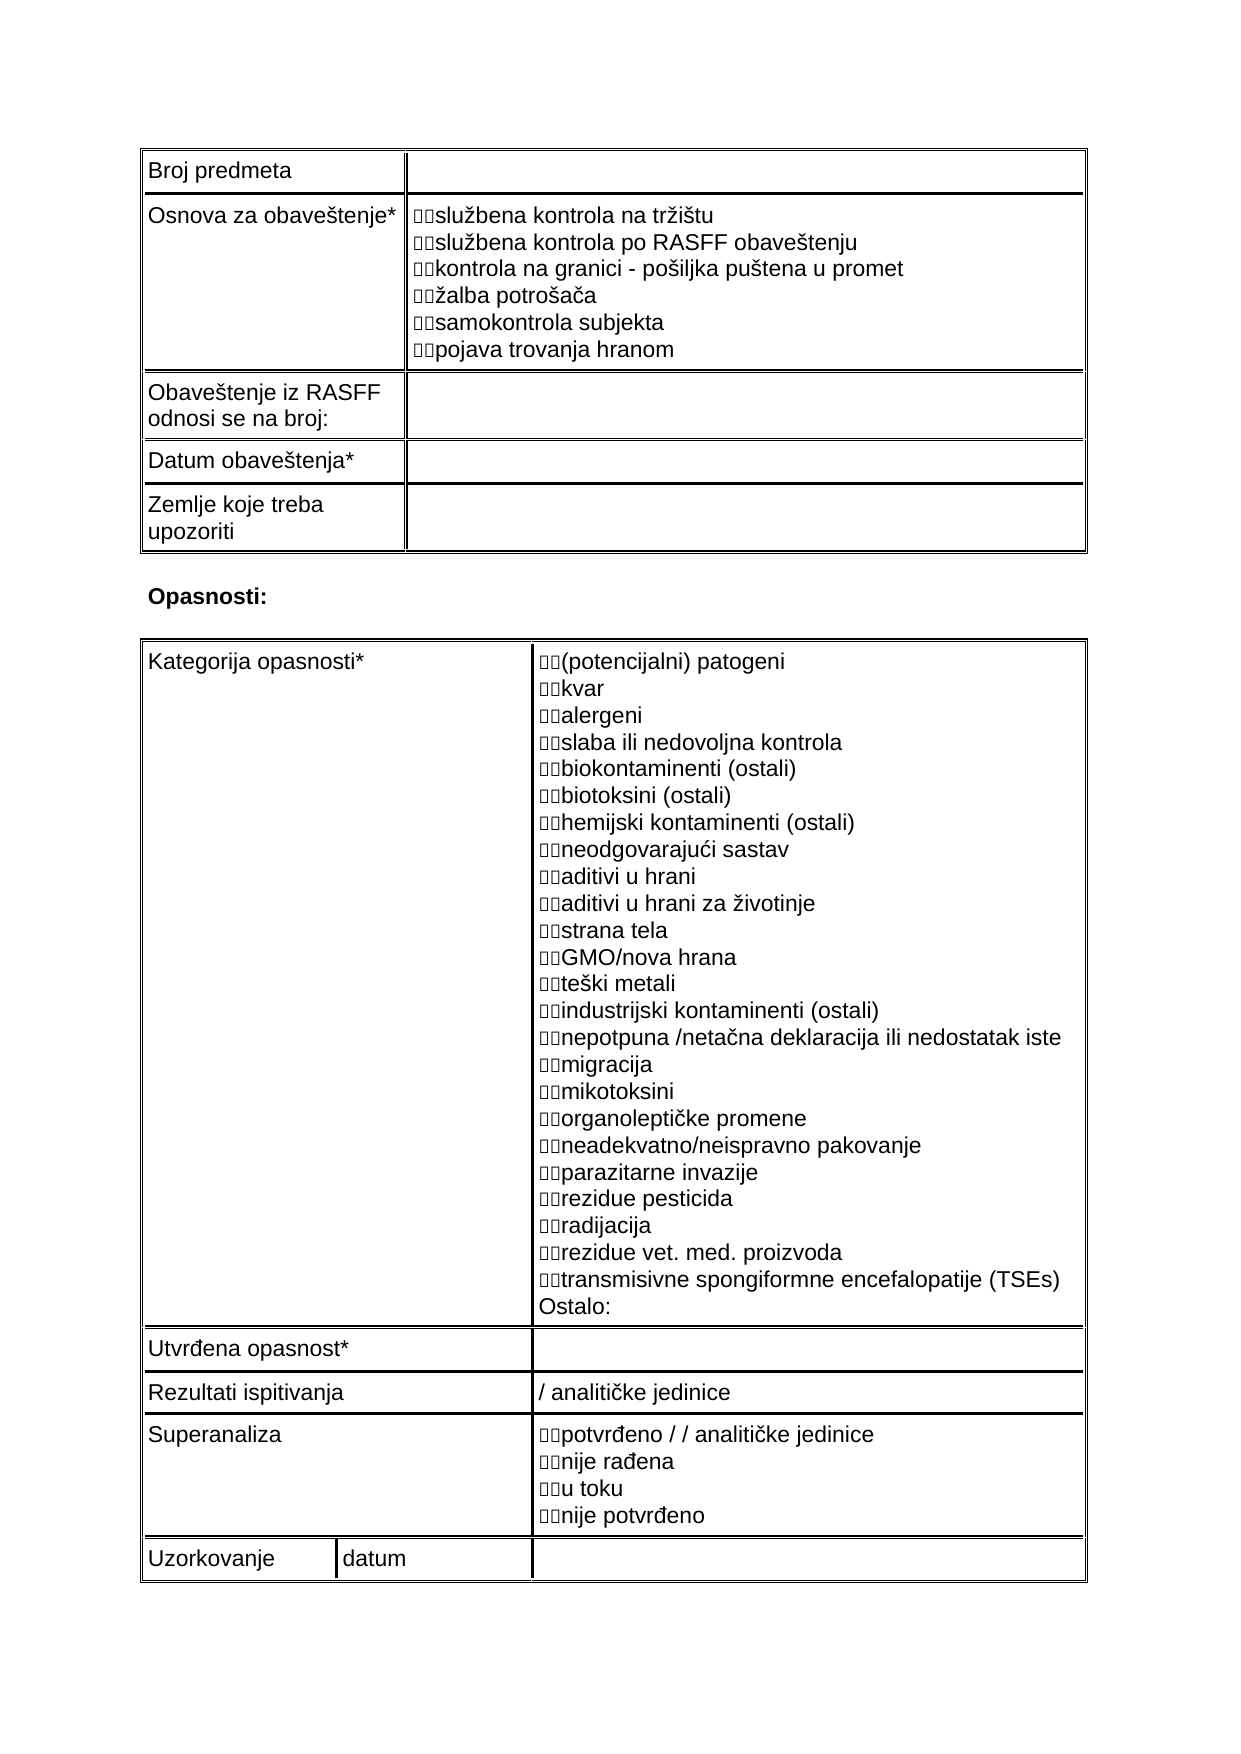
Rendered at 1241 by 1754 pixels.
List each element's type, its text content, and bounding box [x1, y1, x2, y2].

table_cell Broj predmeta [141, 149, 406, 192]
table_cell datum [336, 1539, 532, 1580]
table_cell Zemlje koje treba upozoriti [143, 482, 406, 550]
table_cell službena kontrola na tržištu službena kontrola po RASFF obaveštenju kontrola na granici - pošiljka puštena u promet žalba potrošača samokontrola subjekta pojava trovanja hranom [408, 192, 1085, 369]
table_cell potvrđeno / / analitičke jedinice nije rađena u toku nije potvrđeno [534, 1412, 1085, 1535]
text Opasnosti: [148, 583, 1093, 609]
table_cell Obaveštenje iz RASFF odnosi se na broj: [143, 369, 404, 437]
table_cell [406, 151, 1085, 192]
table_cell [534, 1325, 1085, 1370]
table_cell Uzorkovanje [143, 1535, 336, 1580]
table_header Kategorija opasnosti* [143, 640, 532, 1325]
table_cell / analitičke jedinice [534, 1370, 1085, 1412]
table_cell [408, 438, 1085, 482]
table_cell Osnova za obaveštenje* [143, 192, 404, 369]
table_cell Utvrđena opasnost* [143, 1325, 531, 1370]
table_cell Datum obaveštenja* [143, 438, 404, 482]
table_cell [408, 369, 1085, 437]
table_cell Rezultati ispitivanja [143, 1370, 531, 1412]
table_header (potencijalni) patogeni kvar alergeni slaba ili nedovoljna kontrola biokontaminenti (ostali) biotoksini (ostali) hemijski kontaminenti (ostali) neodgovarajući sastav aditivi u hrani aditivi u hrani za životinje strana tela GMO/nova hrana teški metali industrijski kontaminenti (ostali) nepotpuna /netačna deklaracija ili nedostatak iste migracija mikotoksini organoleptičke promene neadekvatno/neispravno pakovanje parazitarne invazije rezidue pesticida radijacija rezidue vet. med. proizvoda transmisivne spongiformne encefalopatije (TSEs) Ostalo: [532, 642, 1085, 1325]
table_cell [532, 1535, 1085, 1580]
table_cell Superanaliza [143, 1412, 531, 1535]
table_cell [406, 482, 1085, 550]
